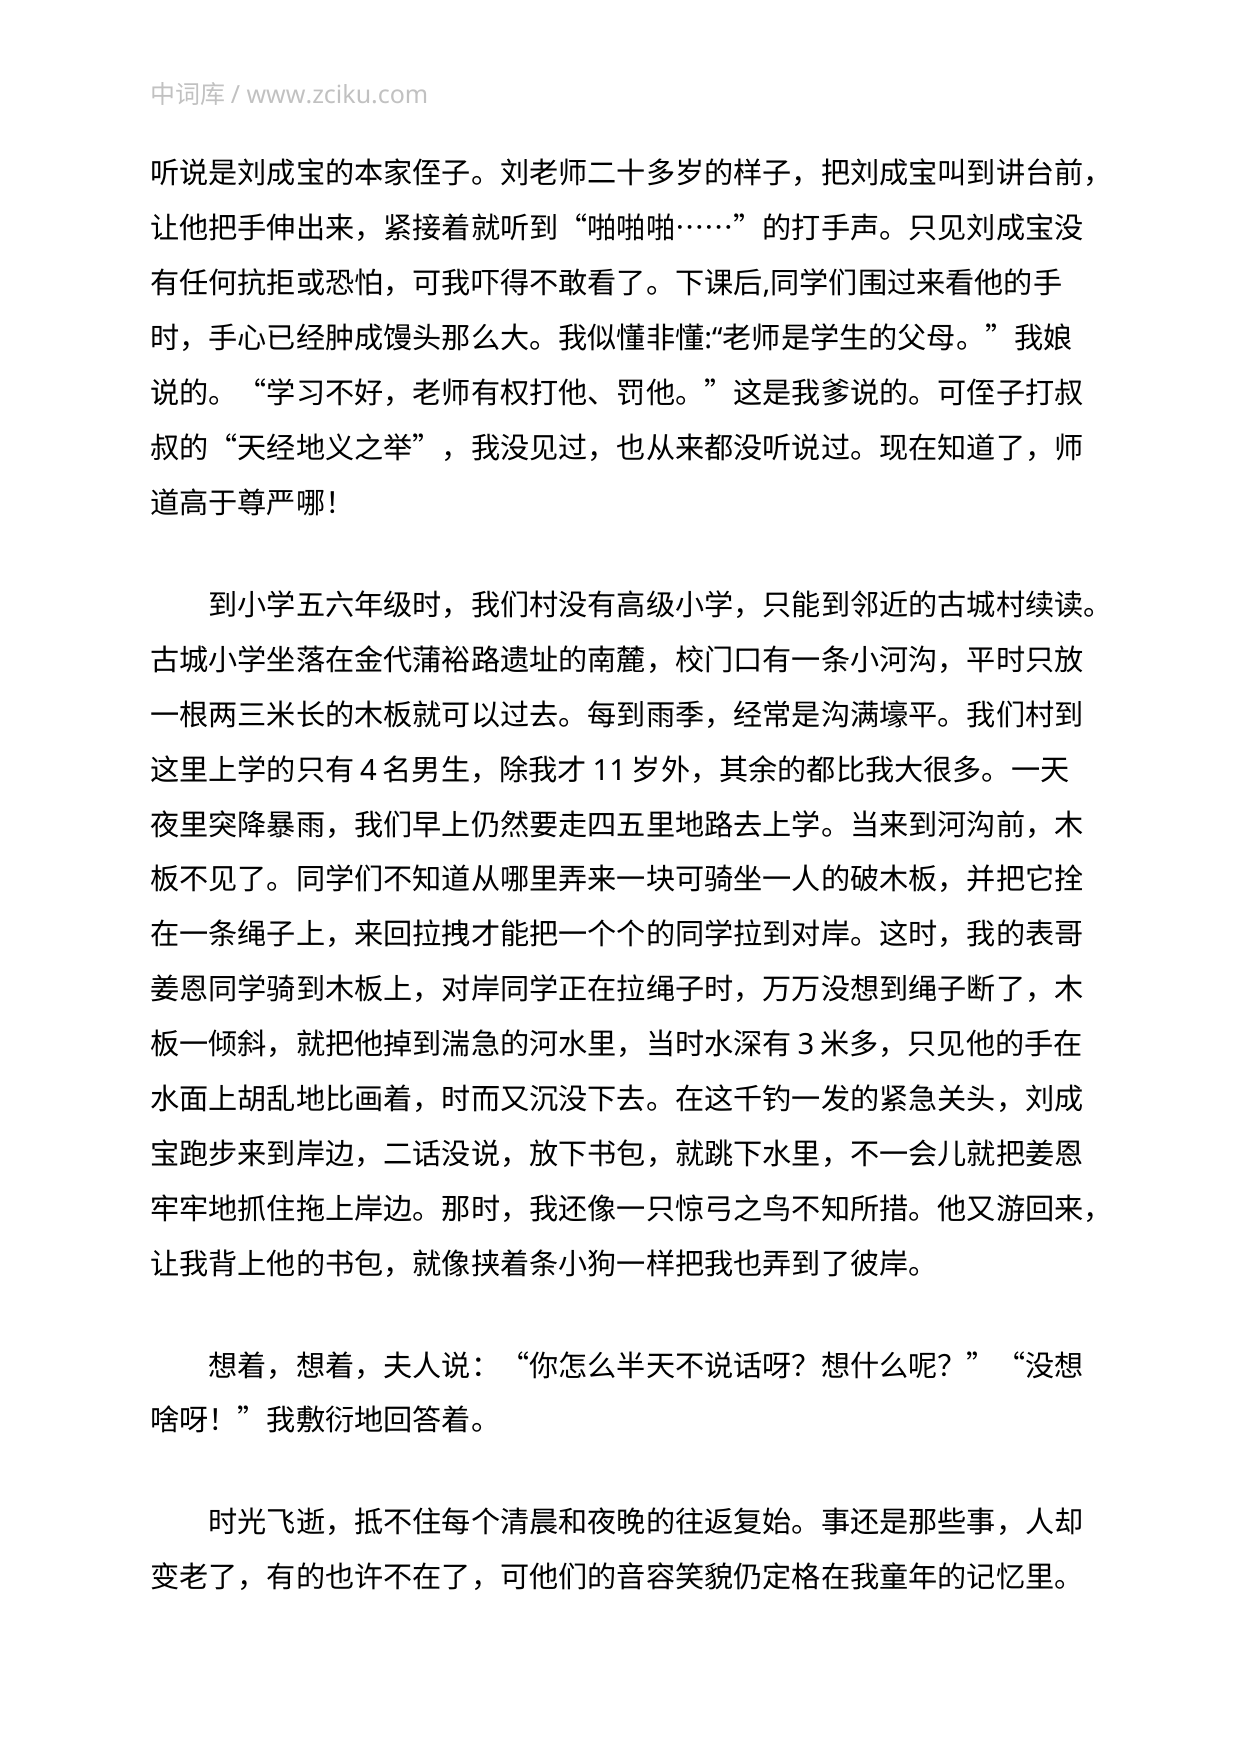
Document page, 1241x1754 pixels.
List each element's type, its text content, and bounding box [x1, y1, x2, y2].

text 到小学五六年级时，我们村没有高级小学，只能到邻近的古城村续读。古城小学坐落在金代蒲裕路遗址的南麓，校门口有一条小河沟，平时只放一根两三米长的木板就可以过去。每到雨季，经常是沟满壕平。我们村到这里上学的只有4名男生，除我才11岁外，其余的都比我大很多。一天夜里突降暴雨，我们早上仍然要走四五里地路去上学。当来到河沟前，木板不见了。同学们不知道从哪里弄来一块可骑坐一人的破木板，并把它拴在一条绳子上，来回拉拽才能把一个个的同学拉到对岸。这时，我的表哥姜恩同学骑到木板上，对岸同学正在拉绳子时，万万没想到绳子断了，木板一倾斜，就把他掉到湍急的河水里，当时水深有3米多，只见他的手在水面上胡乱地比画着，时而又沉没下去。在这千钓一发的紧急关头，刘成宝跑步来到岸边，二话没说，放下书包，就跳下水里，不一会儿就把姜恩牢牢地抓住拖上岸边。那时，我还像一只惊弓之鸟不知所措。他又游回来，让我背上他的书包，就像挟着条小狗一样把我也弄到了彼岸。 [150, 581, 1090, 1283]
text 想着，想着，夫人说：“你怎么半天不说话呀？想什么呢？”“没想啥呀！”我敷衍地回答着。 [150, 1342, 1090, 1439]
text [150, 1499, 1090, 1596]
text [150, 150, 1090, 522]
